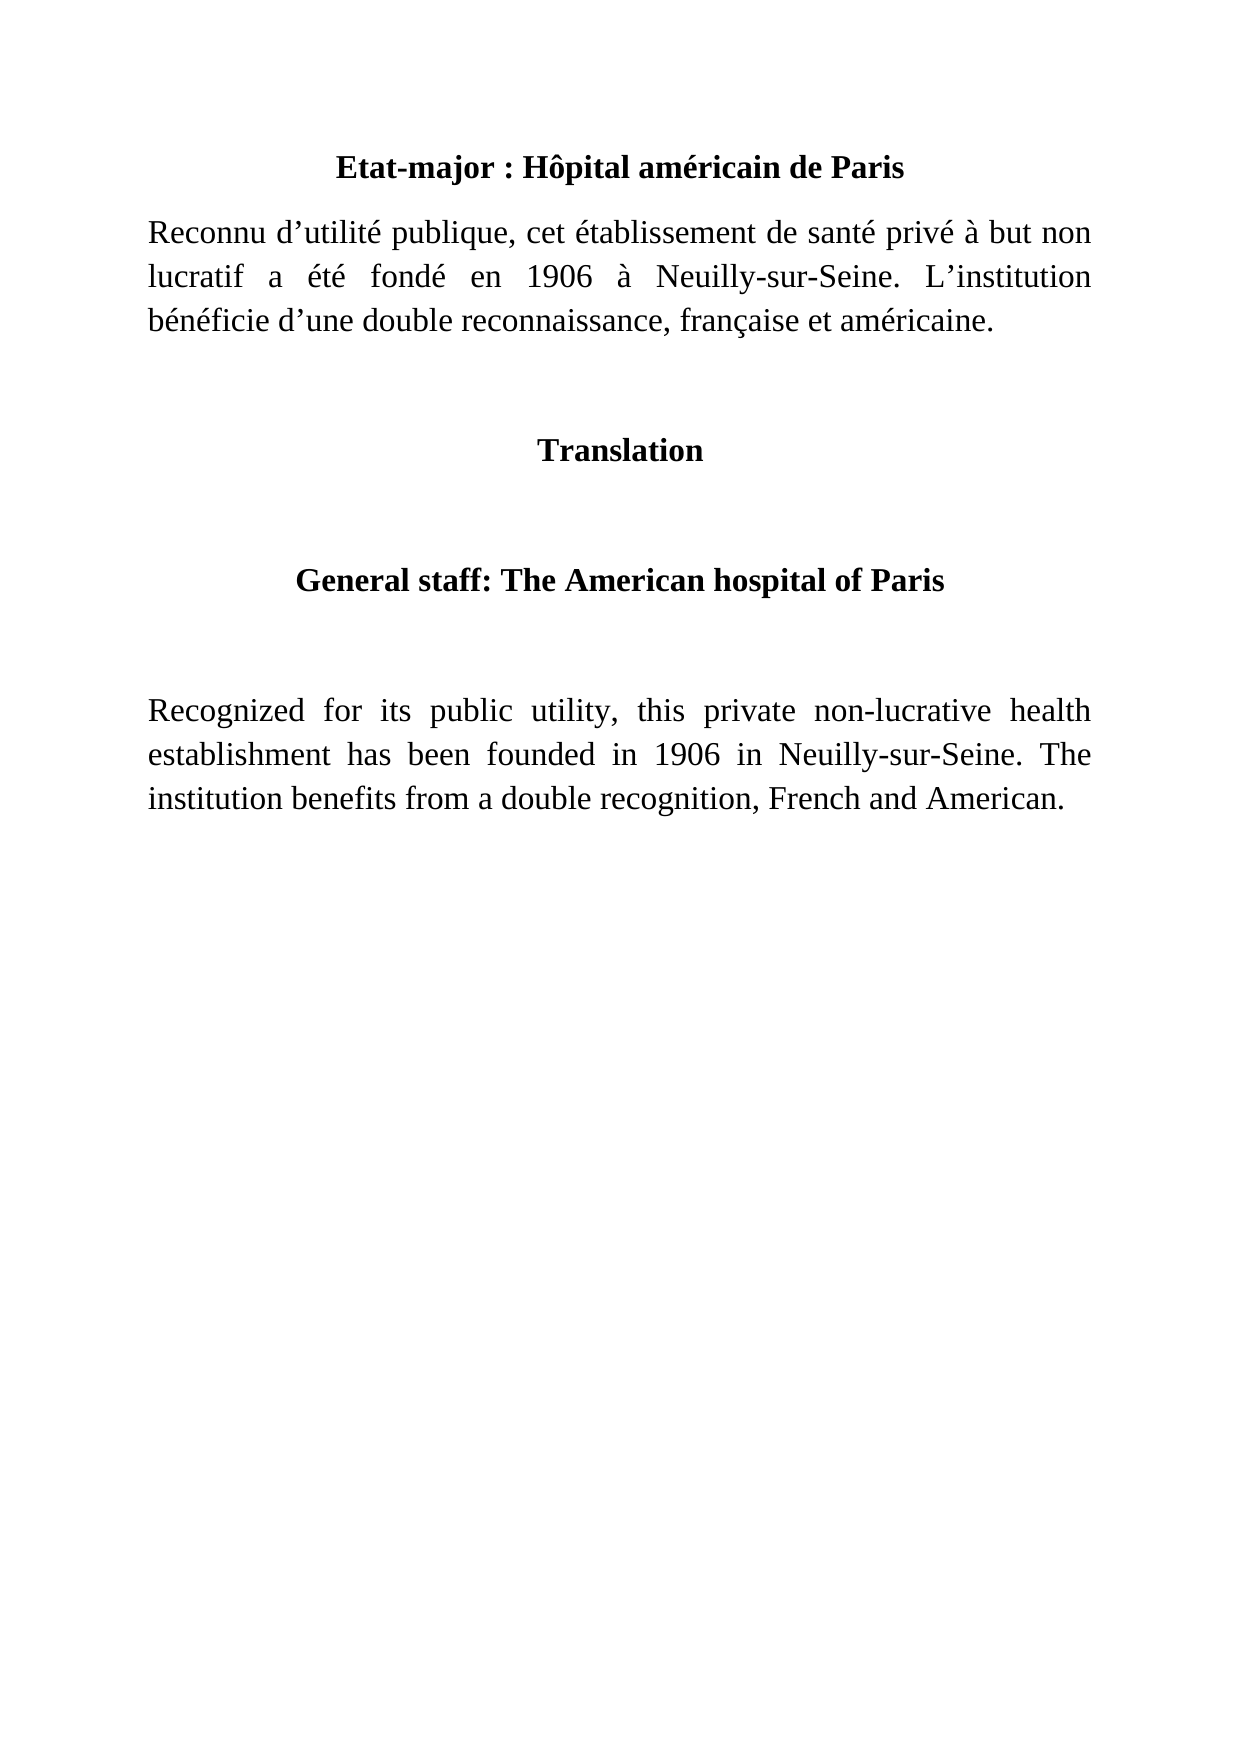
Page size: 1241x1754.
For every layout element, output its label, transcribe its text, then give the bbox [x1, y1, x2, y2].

text Recognized for its public utility, this private non-lucrative health establishment has been founded in 1906 in Neuilly-sur-Seine. The institution benefits from a double recognition, French and American. [148, 690, 1093, 816]
text Etat-major : Hôpital américain de Paris [148, 148, 1093, 186]
text Reconnu d’utilité publique, cet établissement de santé privé à but non lucratif a été fondé en 1906 à Neuilly-sur-Seine. L’institution bénéficie d’une double reconnaissance, française et américaine. [148, 212, 1093, 339]
text General staff: The American hospital of Paris [148, 560, 1093, 598]
text Translation [148, 430, 1093, 469]
